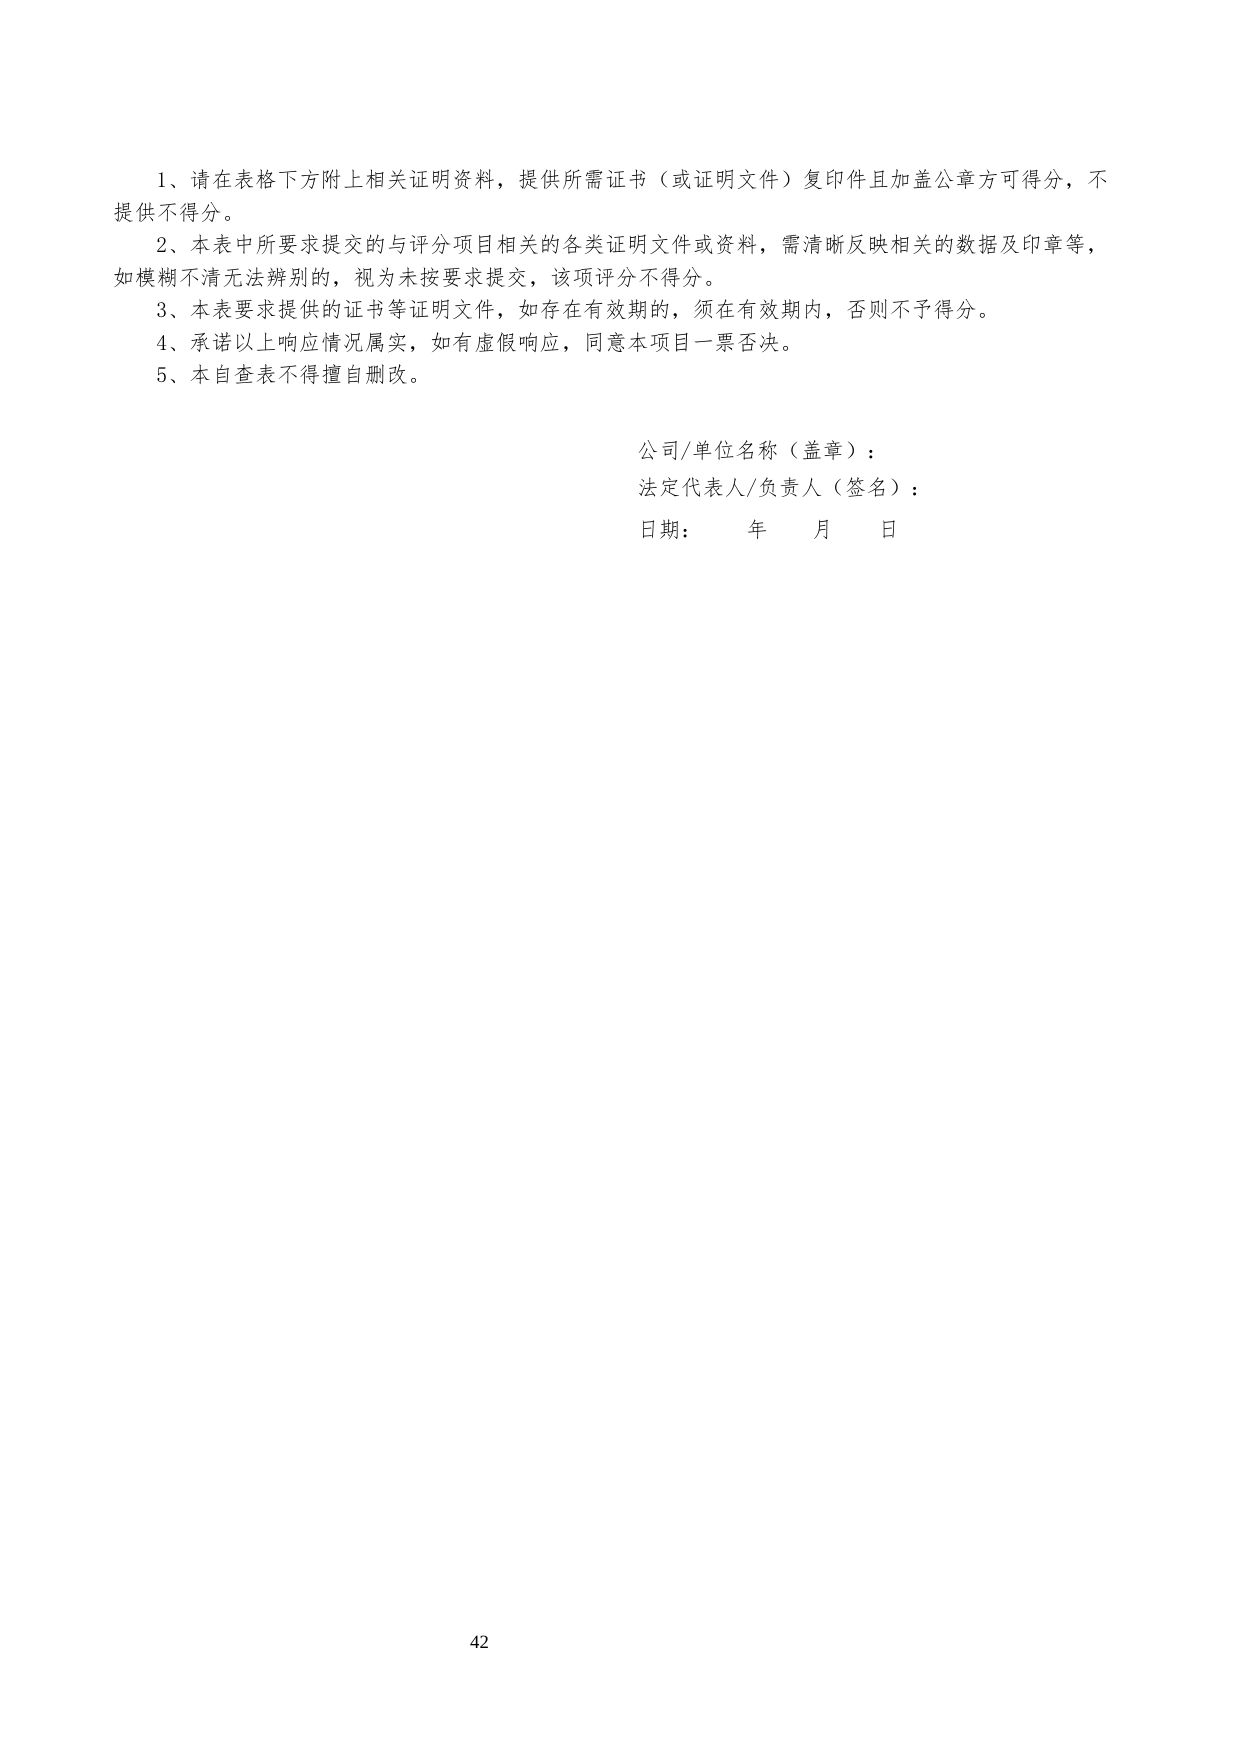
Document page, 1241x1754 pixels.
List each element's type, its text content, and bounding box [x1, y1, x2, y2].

list 1、请在表格下方附上相关证明资料，提供所需证书（或证明文件）复印件且加盖公章方可得分，不提供不得分。 [112, 162, 1128, 227]
list 5、本自查表不得擅自删改。 [112, 357, 1128, 389]
list 3、本表要求提供的证书等证明文件，如存在有效期的，须在有效期内，否则不予得分。 [112, 292, 1128, 324]
text 法定代表人/负责人（签名）： [112, 474, 1128, 499]
text 日期： 年 月 日 [112, 511, 1128, 544]
list 4、承诺以上响应情况属实，如有虚假响应，同意本项目一票否决。 [112, 324, 1128, 357]
list 2、本表中所要求提交的与评分项目相关的各类证明文件或资料，需清晰反映相关的数据及印章等，如模糊不清无法辨别的，视为未按要求提交，该项评分不得分。 [112, 227, 1128, 292]
text 公司/单位名称（盖章）： [112, 436, 1128, 461]
